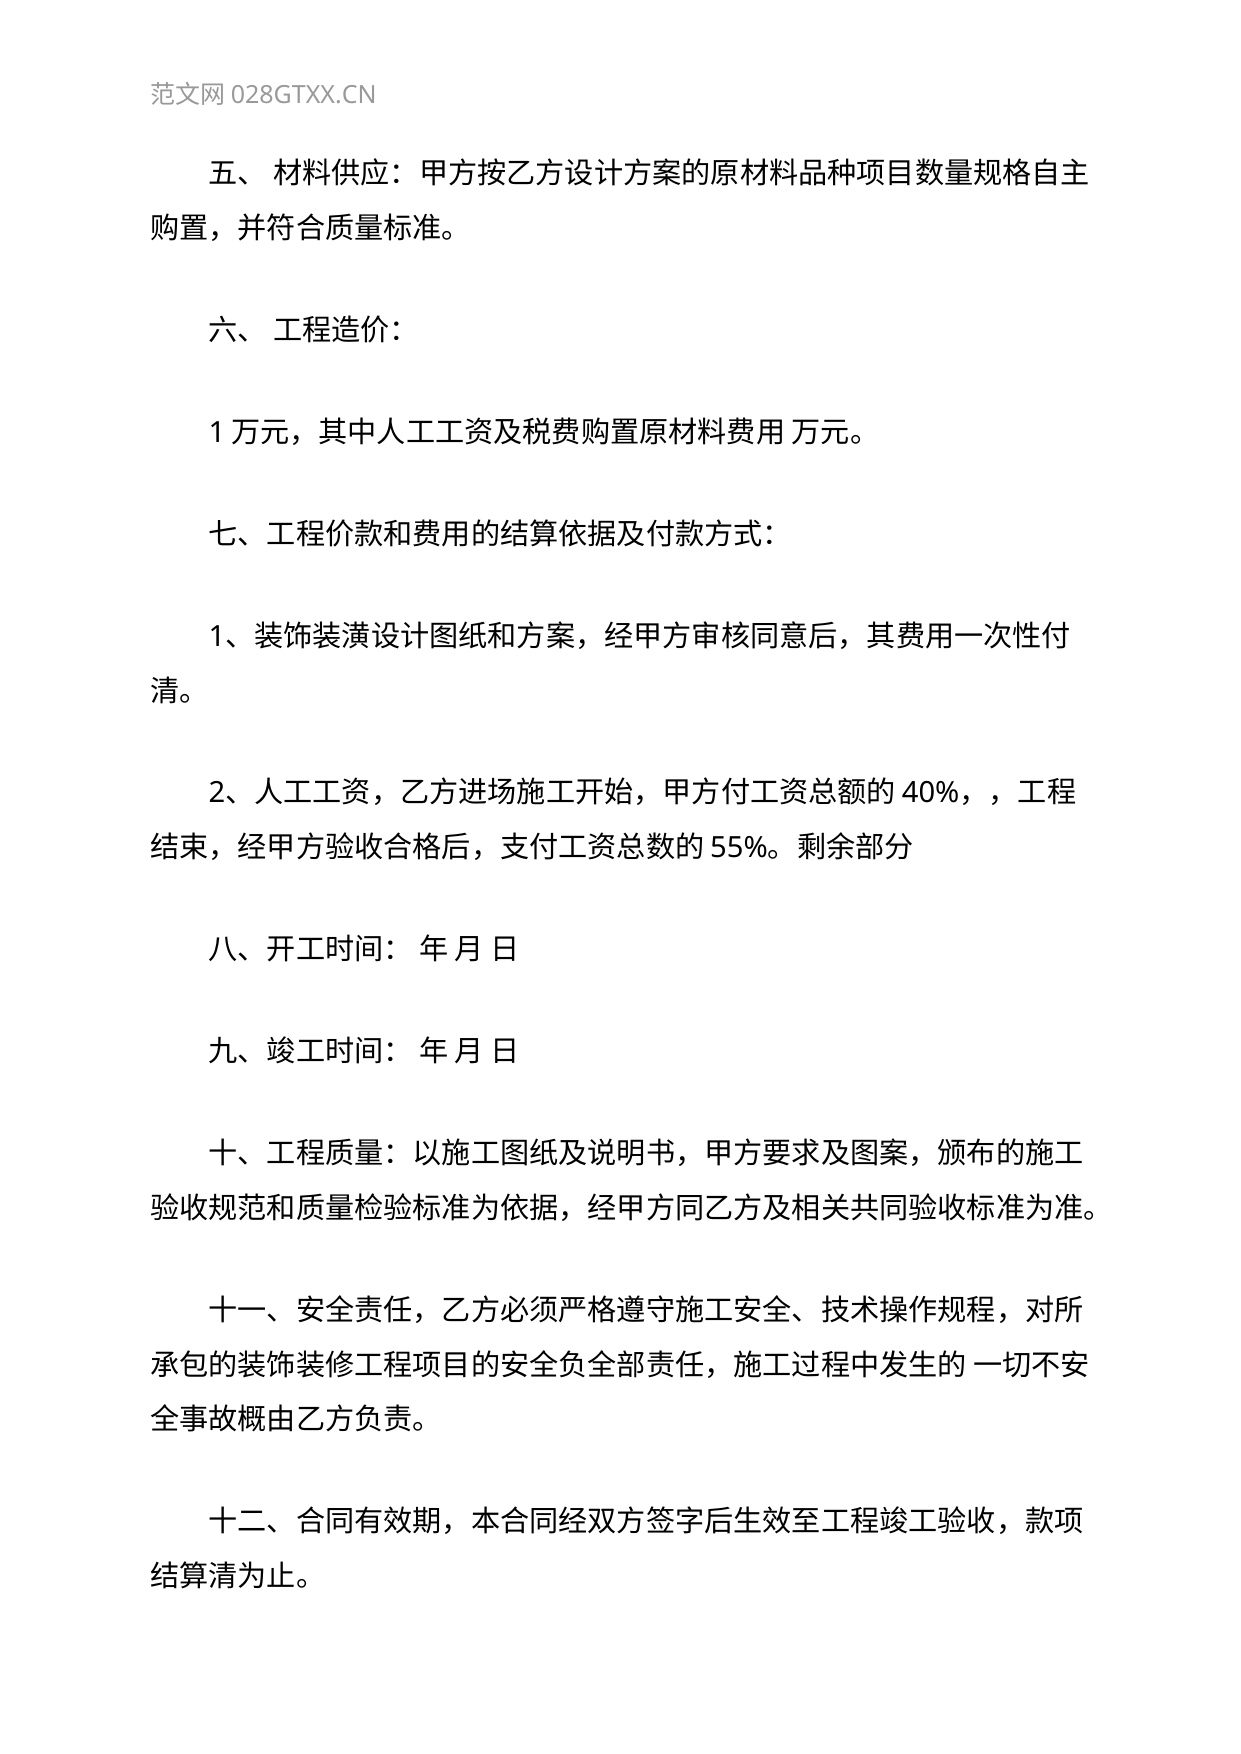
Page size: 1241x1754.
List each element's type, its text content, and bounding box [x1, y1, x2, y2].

text 十二、合同有效期，本合同经双方签字后生效至工程竣工验收，款项结算清为止。 [150, 1498, 1090, 1595]
text 2、人工工资，乙方进场施工开始，甲方付工资总额的40%，，工程结束，经甲方验收合格后，支付工资总数的55%。剩余部分 [150, 769, 1090, 866]
text 六、 工程造价： [150, 307, 1090, 349]
text 1、装饰装潢设计图纸和方案，经甲方审核同意后，其费用一次性付清。 [150, 612, 1090, 709]
text 十、工程质量：以施工图纸及说明书，甲方要求及图案，颁布的施工验收规范和质量检验标准为依据，经甲方同乙方及相关共同验收标准为准。 [150, 1129, 1090, 1227]
text 九、竣工时间： 年 月 日 [150, 1028, 1090, 1070]
text 十一、安全责任，乙方必须严格遵守施工安全、技术操作规程，对所承包的装饰装修工程项目的安全负全部责任，施工过程中发生的 一切不安全事故概由乙方负责。 [150, 1286, 1090, 1438]
text 1万元，其中人工工资及税费购置原材料费用 万元。 [150, 408, 1090, 451]
text 五、 材料供应：甲方按乙方设计方案的原材料品种项目数量规格自主购置，并符合质量标准。 [150, 150, 1090, 247]
text 七、工程价款和费用的结算依据及付款方式： [150, 510, 1090, 553]
text 八、开工时间： 年 月 日 [150, 926, 1090, 968]
